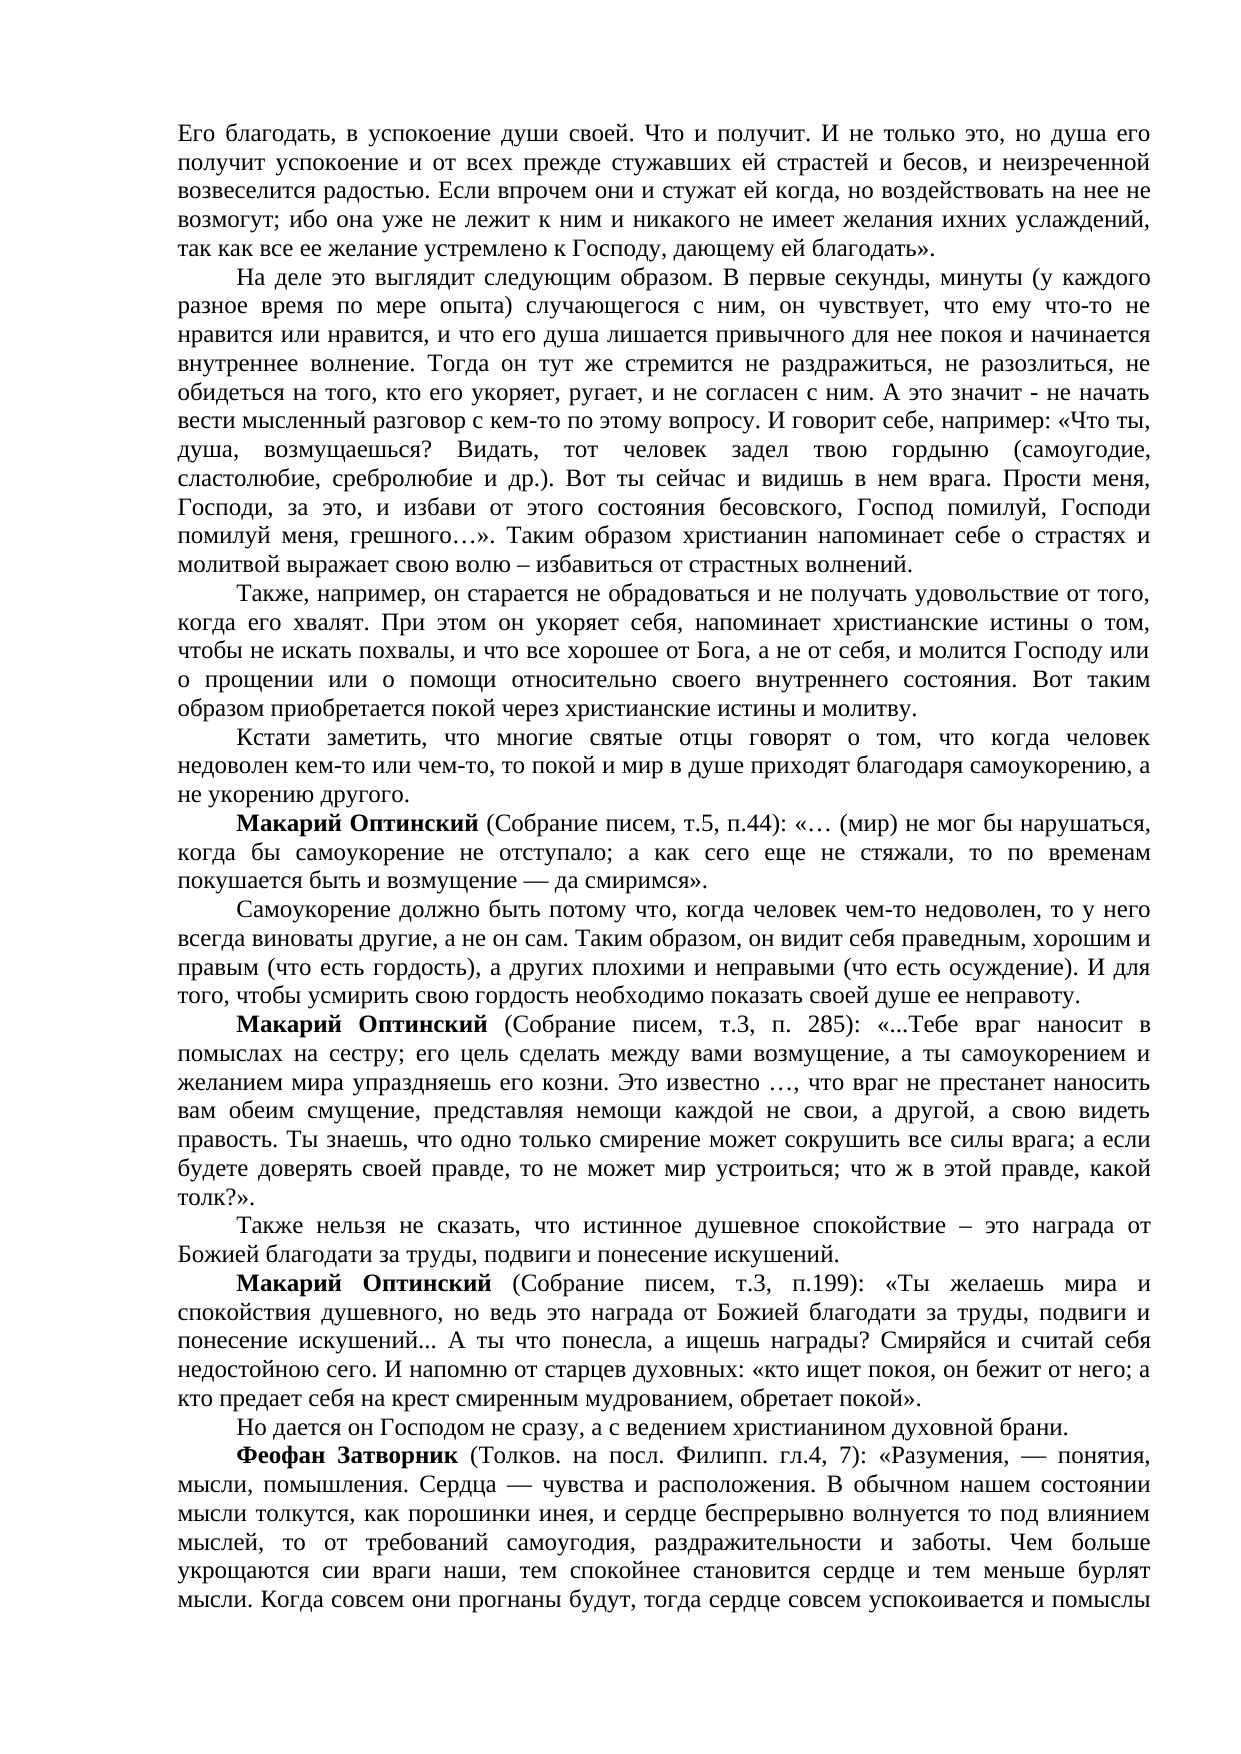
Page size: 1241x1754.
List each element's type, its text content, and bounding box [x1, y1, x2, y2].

text Кстати заметить, что многие святые отцы говорят о том, что когда человек недоволен кем-то или чем-то, то покой и мир в душе приходят благодаря самоукорению, а не укорению другого. [177, 722, 1152, 808]
text На деле это выглядит следующим образом. В первые секунды, минуты (у каждого разное время по мере опыта) случающегося с ним, он чувствует, что ему что-то не нравится или нравится, и что его душа лишается привычного для нее покоя и начинается внутреннее волнение. Тогда он тут же стремится не раздражиться, не разозлиться, не обидеться на того, кто его укоряет, ругает, и не согласен с ним. А это значит - не начать вести мысленный разговор с кем-то по этому вопросу. И говорит себе, например: «Что ты, душа, возмущаешься? Видать, тот человек задел твою гордыню (самоугодие, сластолюбие, сребролюбие и др.). Вот ты сейчас и видишь в нем врага. Прости меня, Господи, за это, и избави от этого состояния бесовского, Господ помилуй, Господи помилуй меня, грешного…». Таким образом христианин напоминает себе о страстях и молитвой выражает свою волю – избавиться от страстных волнений. [177, 262, 1152, 578]
text Но дается он Господом не сразу, а с ведением христианином духовной брани. [177, 1412, 1152, 1441]
text Также, например, он старается не обрадоваться и не получать удовольствие от того, когда его хвалят. При этом он укоряет себя, напоминает христианские истины о том, чтобы не искать похвалы, и что все хорошее от Бога, а не от себя, и молится Господу или о прощении или о помощи относительно своего внутреннего состояния. Вот таким образом приобретается покой через христианские истины и молитву. [177, 578, 1152, 722]
text Макарий Оптинский (Собрание писем, т.3, п.199): «Ты желаешь мира и спокойствия душевного, но ведь это награда от Божией благодати за труды, подвиги и понесение искушений... А ты что понесла, а ищешь награды? Смиряйся и считай себя недостойною сего. И напомню от старцев духовных: «кто ищет покоя, он бежит от него; а кто предает себя на крест смиренным мудрованием, обретает покой». [177, 1268, 1152, 1412]
text Макарий Оптинский (Собрание писем, т.5, п.44): «… (мир) не мог бы нарушаться, когда бы самоукорение не отступало; а как сего еще не стяжали, то по временам покушается быть и возмущение — да смиримся». [177, 808, 1152, 894]
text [177, 1441, 1152, 1613]
text Самоукорение должно быть потому что, когда человек чем-то недоволен, то у него всегда виноваты другие, а не он сам. Таким образом, он видит себя праведным, хорошим и правым (что есть гордость), а других плохими и неправыми (что есть осуждение). И для того, чтобы усмирить свою гордость необходимо показать своей душе ее неправоту. [177, 894, 1152, 1009]
text Макарий Оптинский (Собрание писем, т.3, п. 285): «...Тебе враг наносит в помыслах на сестру; его цель сделать между вами возмущение, а ты самоукорением и желанием мира упраздняешь его козни. Это известно …, что враг не престанет наносить вам обеим смущение, представляя немощи каждой не свои, а другой, а свою видеть правость. Ты знаешь, что одно только смирение может сокрушить все силы врага; а если будете доверять своей правде, то не может мир устроиться; что ж в этой правде, какой толк?». [177, 1009, 1152, 1211]
text Также нельзя не сказать, что истинное душевное спокойствие – это награда от Божией благодати за труды, подвиги и понесение искушений. [177, 1211, 1152, 1268]
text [177, 118, 1152, 262]
